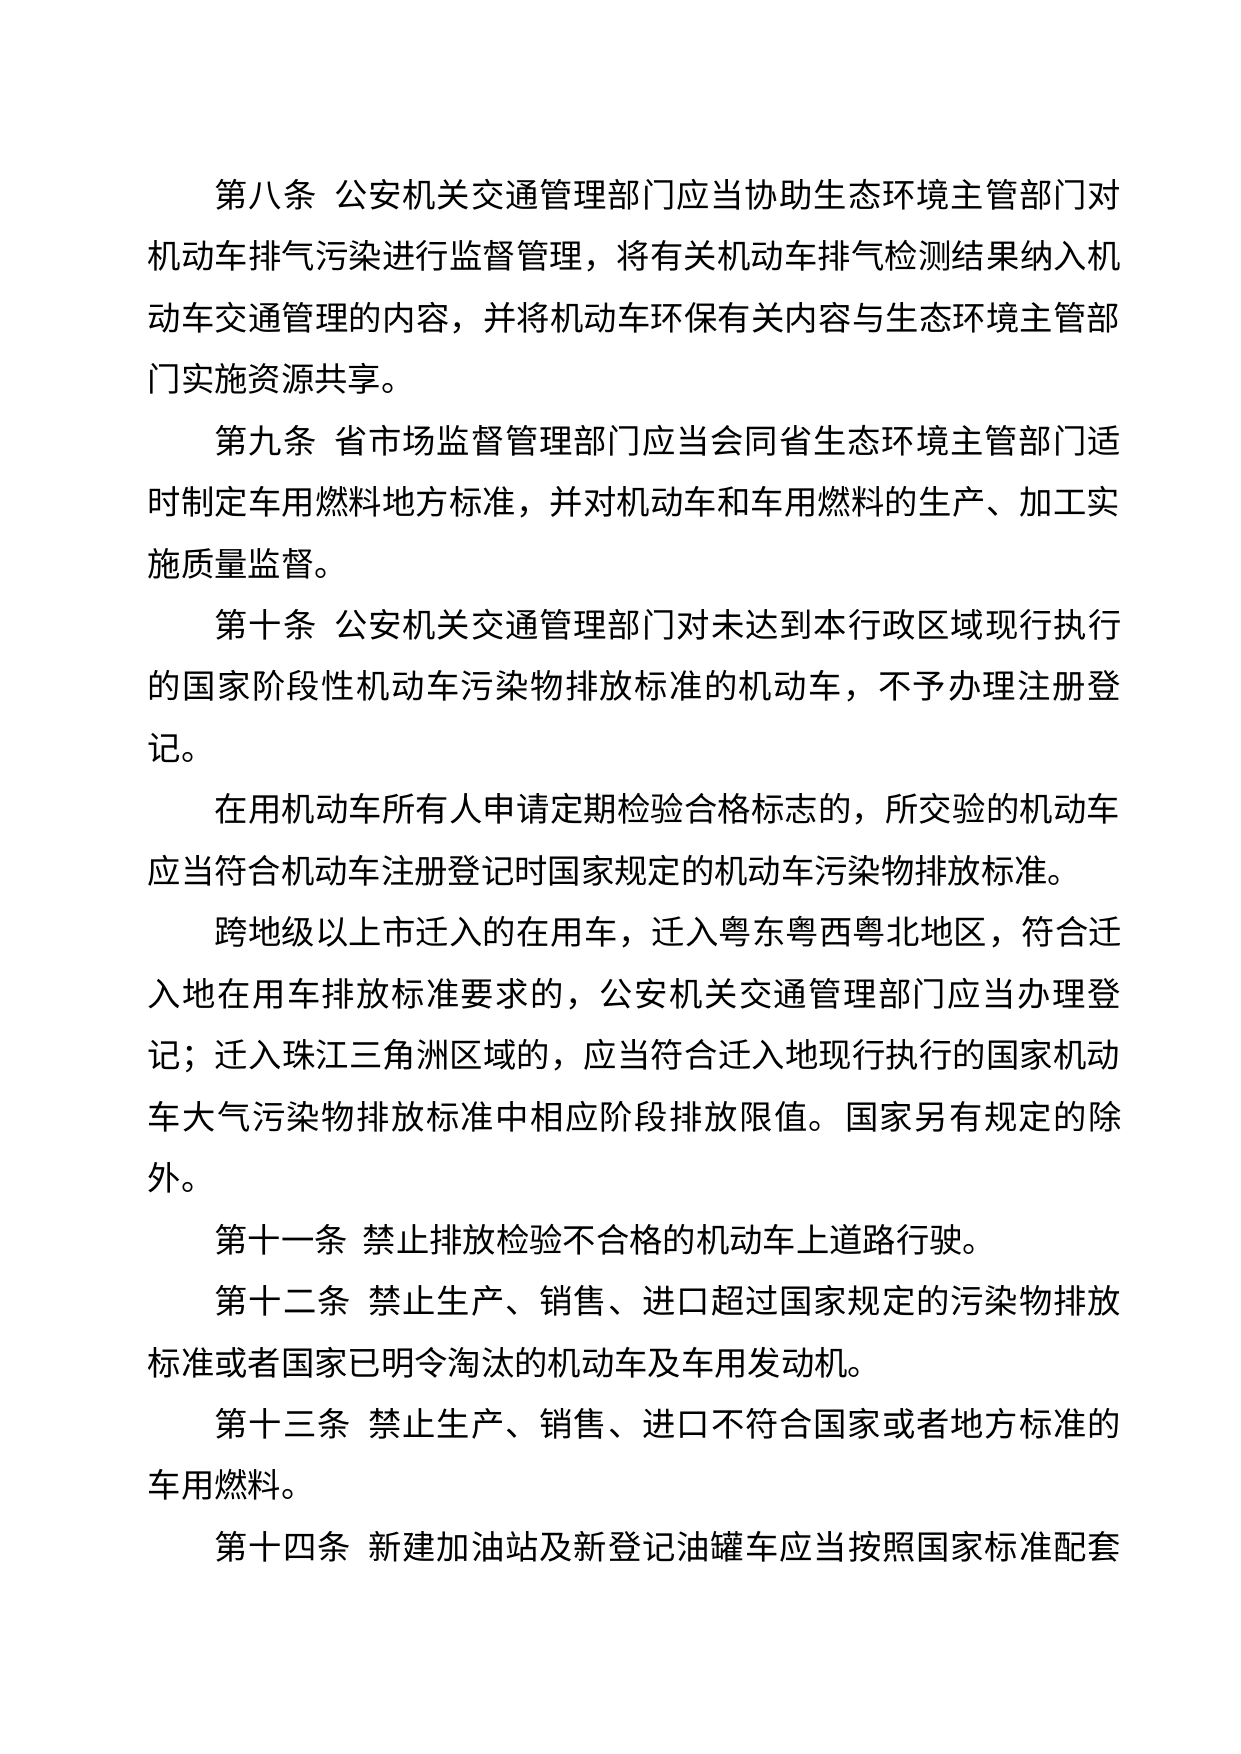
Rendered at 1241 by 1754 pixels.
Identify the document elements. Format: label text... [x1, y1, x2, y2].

text 第十三条 禁止生产、销售、进口不符合国家或者地方标准的车用燃料。 [148, 1387, 1122, 1510]
text 第九条 省市场监督管理部门应当会同省生态环境主管部门适时制定车用燃料地方标准，并对机动车和车用燃料的生产、加工实施质量监督。 [148, 404, 1122, 588]
text 第十一条 禁止排放检验不合格的机动车上道路行驶。 [148, 1203, 1122, 1264]
text 第十二条 禁止生产、销售、进口超过国家规定的污染物排放标准或者国家已明令淘汰的机动车及车用发动机。 [148, 1264, 1122, 1387]
text 第十条 公安机关交通管理部门对未达到本行政区域现行执行的国家阶段性机动车污染物排放标准的机动车，不予办理注册登记。 [148, 588, 1122, 773]
text 在用机动车所有人申请定期检验合格标志的，所交验的机动车应当符合机动车注册登记时国家规定的机动车污染物排放标准。 [148, 773, 1122, 896]
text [148, 1510, 1122, 1572]
text 第八条 公安机关交通管理部门应当协助生态环境主管部门对机动车排气污染进行监督管理，将有关机动车排气检测结果纳入机动车交通管理的内容，并将机动车环保有关内容与生态环境主管部门实施资源共享。 [148, 158, 1122, 404]
text 跨地级以上市迁入的在用车，迁入粤东粤西粤北地区，符合迁入地在用车排放标准要求的，公安机关交通管理部门应当办理登记；迁入珠江三角洲区域的，应当符合迁入地现行执行的国家机动车大气污染物排放标准中相应阶段排放限值。国家另有规定的除外。 [148, 896, 1122, 1203]
